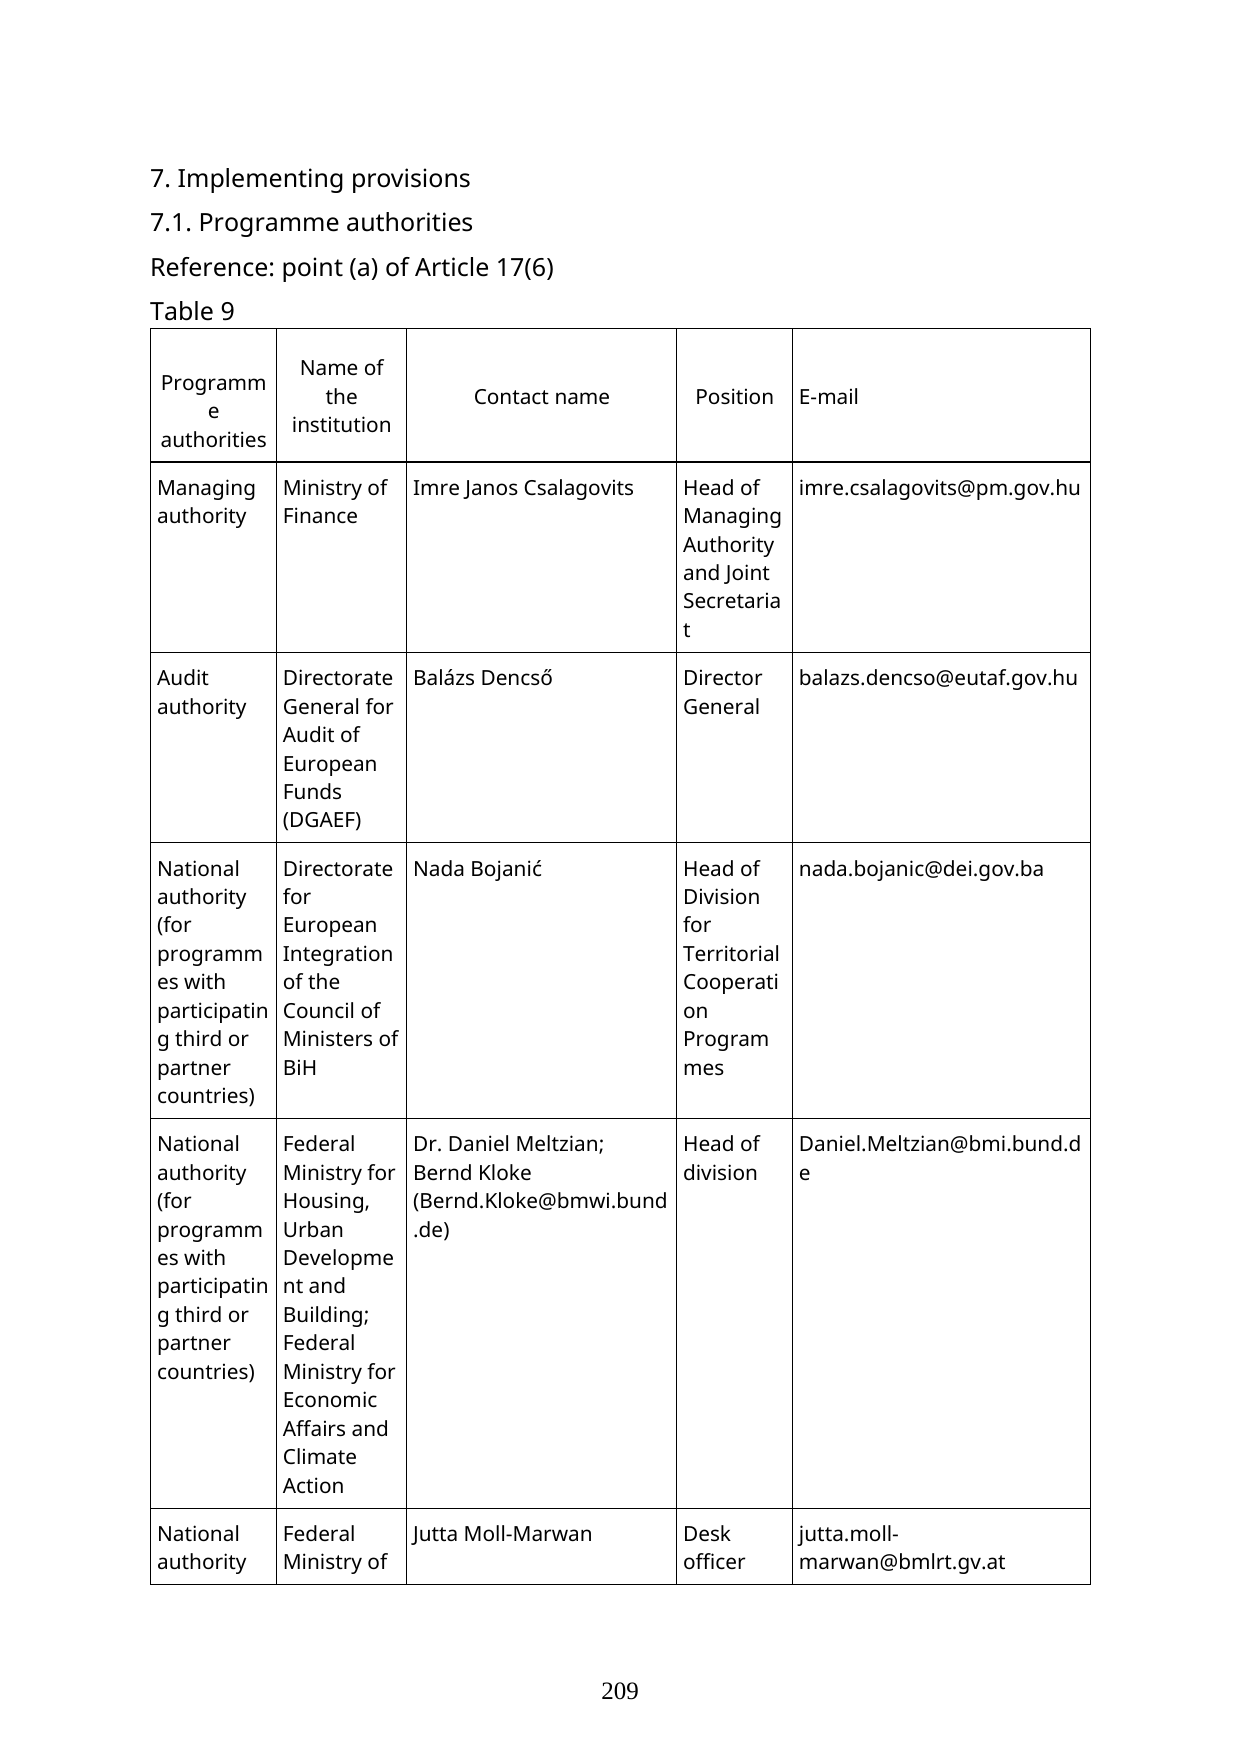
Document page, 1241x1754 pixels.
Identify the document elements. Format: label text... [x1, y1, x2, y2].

table_cell Head of division [677, 1119, 792, 1507]
table_header [notranslate]Contact name[/notranslate] [407, 329, 676, 461]
table_cell Ministry of Finance [277, 463, 406, 652]
table_cell Jutta Moll-Marwan [407, 1509, 676, 1584]
table_cell Balázs Dencső [407, 653, 676, 842]
table_cell [notranslate]Audit authority[/notranslate] [151, 653, 276, 842]
text [/notranslate][notranslate]Reference: point (a) of Article 17(6)[/notranslate] [150, 249, 1090, 283]
table_cell Head of Managing Authority and Joint Secretariat [677, 463, 792, 652]
table_cell balazs.dencso@eutaf.gov.hu [793, 653, 1090, 842]
table_cell Daniel.Meltzian@bmi.bund.de [793, 1119, 1090, 1507]
subtitle [notranslate]7. Implementing provisions [150, 160, 1090, 194]
table_cell [notranslate]National authority (for programmes with participating third or partner countries)[/notranslate] [151, 1119, 276, 1507]
table_cell Imre Janos Csalagovits [407, 463, 676, 652]
table_cell Directorate for European Integration of the Council of Ministers of BiH [277, 843, 406, 1118]
table_header [notranslate]Programme authorities[/notranslate] [151, 329, 276, 461]
table_cell Head of Division for Territorial Cooperation Programmes [677, 843, 792, 1118]
table_header [notranslate]Position[/notranslate] [677, 329, 792, 461]
table_cell Dr. Daniel Meltzian; Bernd Kloke (Bernd.Kloke@bmwi.bund.de) [407, 1119, 676, 1507]
table_cell Nada Bojanić [407, 843, 676, 1118]
subtitle [/notranslate][notranslate]7.1. Programme authorities [150, 205, 1090, 239]
table_cell Desk officer [677, 1509, 792, 1584]
table_cell Directorate General for Audit of European Funds (DGAEF) [277, 653, 406, 842]
table_cell nada.bojanic@dei.gov.ba [793, 843, 1090, 1118]
table_cell [notranslate]National authority (for programmes with participating third or partner countries)[/notranslate] [151, 843, 276, 1118]
table_cell [notranslate]National authority (for programmes with participating third or partner countries)[/notranslate] [151, 1509, 276, 1584]
subtitle [notranslate]Table 9 [150, 294, 1090, 328]
table_cell imre.csalagovits@pm.gov.hu [793, 463, 1090, 652]
table_cell Federal Ministry for Housing, Urban Development and Building; Federal Ministry for Economic Affairs and Climate Action [277, 1119, 406, 1507]
table_cell jutta.moll-marwan@bmlrt.gv.at [793, 1509, 1090, 1584]
table_header [notranslate]E-mail[/notranslate] [793, 329, 1090, 461]
table_cell [notranslate]Managing authority[/notranslate] [151, 463, 276, 652]
table_cell Director General [677, 653, 792, 842]
table_header [notranslate]Name of the institution[/notranslate] [277, 329, 406, 461]
